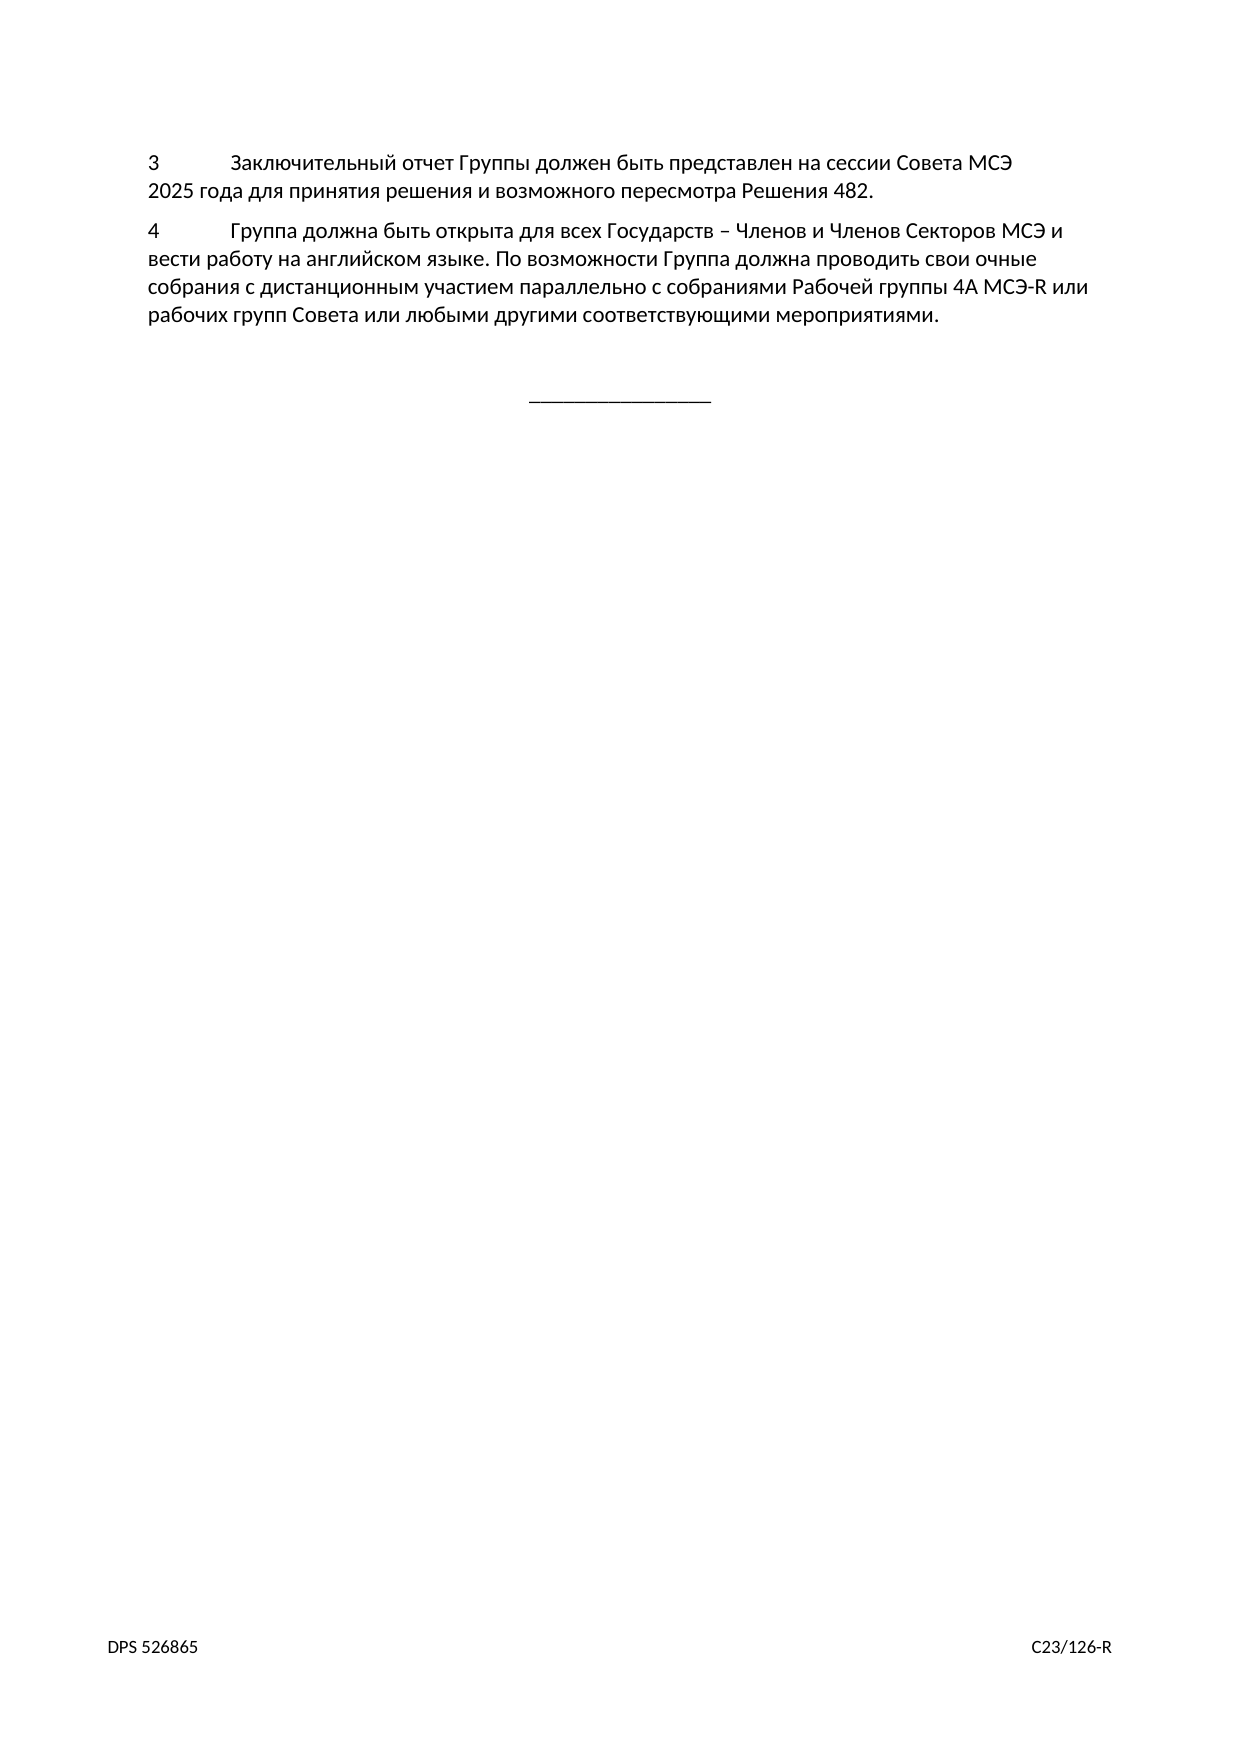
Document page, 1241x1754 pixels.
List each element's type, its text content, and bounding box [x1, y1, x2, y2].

text 3 Заключительный отчет Группы должен быть представлен на сессии Совета МСЭ 2025 года для принятия решения и возможного пересмотра Решения 482. [148, 148, 1092, 204]
text 4 Группа должна быть открыта для всех Государств – Членов и Членов Секторов МСЭ и вести работу на английском языке. По возможности Группа должна проводить свои очные собрания с дистанционным участием параллельно с собраниями Рабочей группы 4A МСЭ-R или рабочих групп Совета или любыми другими соответствующими мероприятиями. [148, 216, 1092, 328]
text ________________ [148, 378, 1092, 406]
